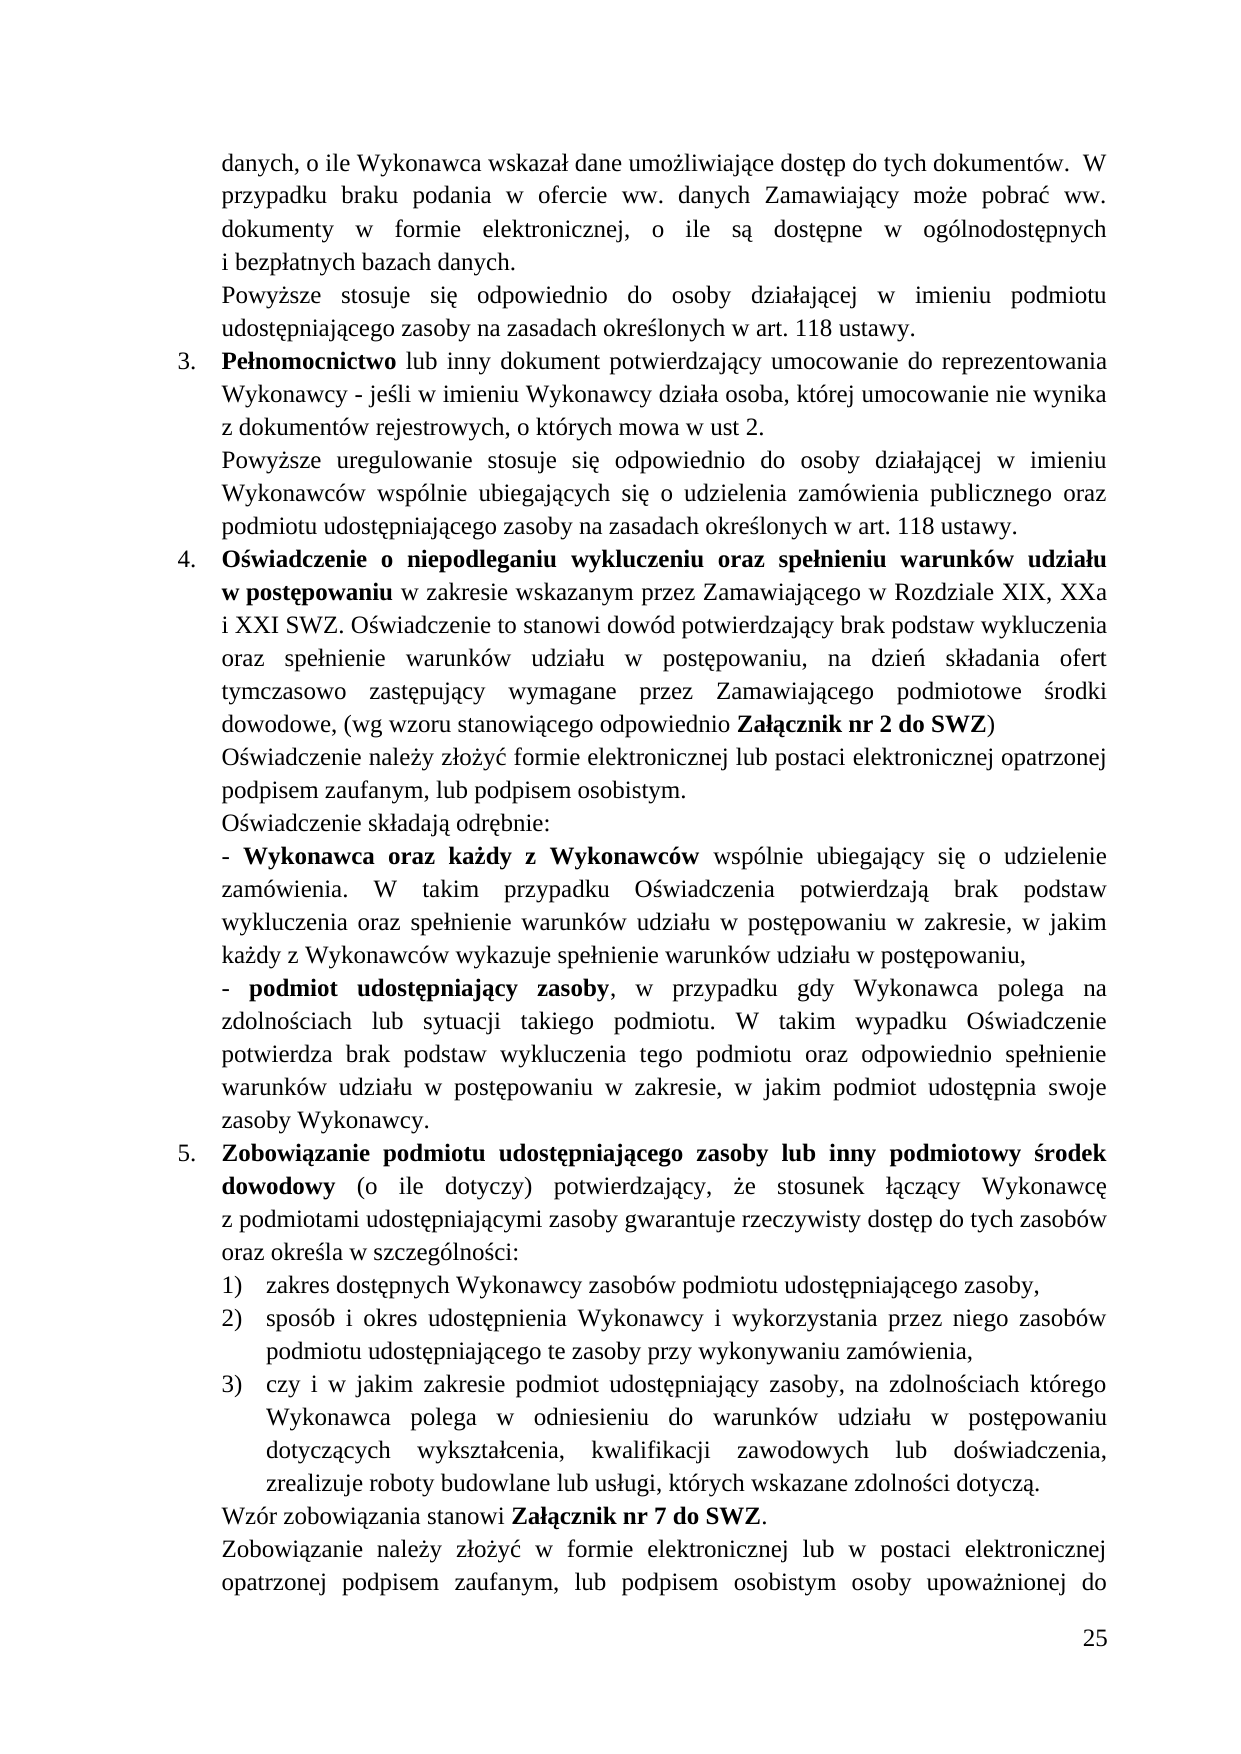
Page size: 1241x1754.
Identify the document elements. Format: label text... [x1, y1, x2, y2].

list Powyższe uregulowanie stosuje się odpowiednio do osoby działającej w imieniu Wykonawców wspólnie ubiegających się o udzielenia zamówienia publicznego oraz podmiotu udostępniającego zasoby na zasadach określonych w art. 118 ustawy. [221, 445, 1107, 539]
list Oświadczenie o niepodleganiu wykluczeniu oraz spełnieniu warunków udziału w postępowaniu w zakresie wskazanym przez Zamawiającego w Rozdziale XIX, XXa i XXI SWZ. Oświadczenie to stanowi dowód potwierdzający brak podstaw wykluczenia oraz spełnienie warunków udziału w postępowaniu, na dzień składania ofert tymczasowo zastępujący wymagane przez Zamawiającego podmiotowe środki dowodowe, (wg wzoru stanowiącego odpowiednio Załącznik nr 2 do SWZ) [177, 544, 1107, 738]
list Wzór zobowiązania stanowi Załącznik nr 7 do SWZ. [221, 1501, 1107, 1530]
list Oświadczenie należy złożyć formie elektronicznej lub postaci elektronicznej opatrzonej podpisem zaufanym, lub podpisem osobistym. [221, 742, 1107, 804]
list Pełnomocnictwo lub inny dokument potwierdzający umocowanie do reprezentowania Wykonawcy - jeśli w imieniu Wykonawcy działa osoba, której umocowanie nie wynika z dokumentów rejestrowych, o których mowa w ust 2. [177, 346, 1107, 441]
list - Wykonawca oraz każdy z Wykonawców wspólnie ubiegający się o udzielenie zamówienia. W takim przypadku Oświadczenia potwierdzają brak podstaw wykluczenia oraz spełnienie warunków udziału w postępowaniu w zakresie, w jakim każdy z Wykonawców wykazuje spełnienie warunków udziału w postępowaniu, [221, 841, 1107, 969]
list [221, 1534, 1107, 1596]
list Zobowiązanie podmiotu udostępniającego zasoby lub inny podmiotowy środek dowodowy (o ile dotyczy) potwierdzający, że stosunek łączący Wykonawcę z podmiotami udostępniającymi zasoby gwarantuje rzeczywisty dostęp do tych zasobów oraz określa w szczególności: [177, 1138, 1107, 1266]
list sposób i okres udostępnienia Wykonawcy i wykorzystania przez niego zasobów podmiotu udostępniającego te zasoby przy wykonywaniu zamówienia, [221, 1303, 1107, 1365]
list zakres dostępnych Wykonawcy zasobów podmiotu udostępniającego zasoby, [221, 1270, 1107, 1299]
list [221, 148, 1107, 275]
list czy i w jakim zakresie podmiot udostępniający zasoby, na zdolnościach którego Wykonawca polega w odniesieniu do warunków udziału w postępowaniu dotyczących wykształcenia, kwalifikacji zawodowych lub doświadczenia, zrealizuje roboty budowlane lub usługi, których wskazane zdolności dotyczą. [221, 1369, 1107, 1497]
list - podmiot udostępniający zasoby, w przypadku gdy Wykonawca polega na zdolnościach lub sytuacji takiego podmiotu. W takim wypadku Oświadczenie potwierdza brak podstaw wykluczenia tego podmiotu oraz odpowiednio spełnienie warunków udziału w postępowaniu w zakresie, w jakim podmiot udostępnia swoje zasoby Wykonawcy. [221, 973, 1107, 1134]
list Oświadczenie składają odrębnie: [221, 808, 1107, 837]
text Powyższe stosuje się odpowiednio do osoby działającej w imieniu podmiotu udostępniającego zasoby na zasadach określonych w art. 118 ustawy. [221, 308, 1107, 341]
